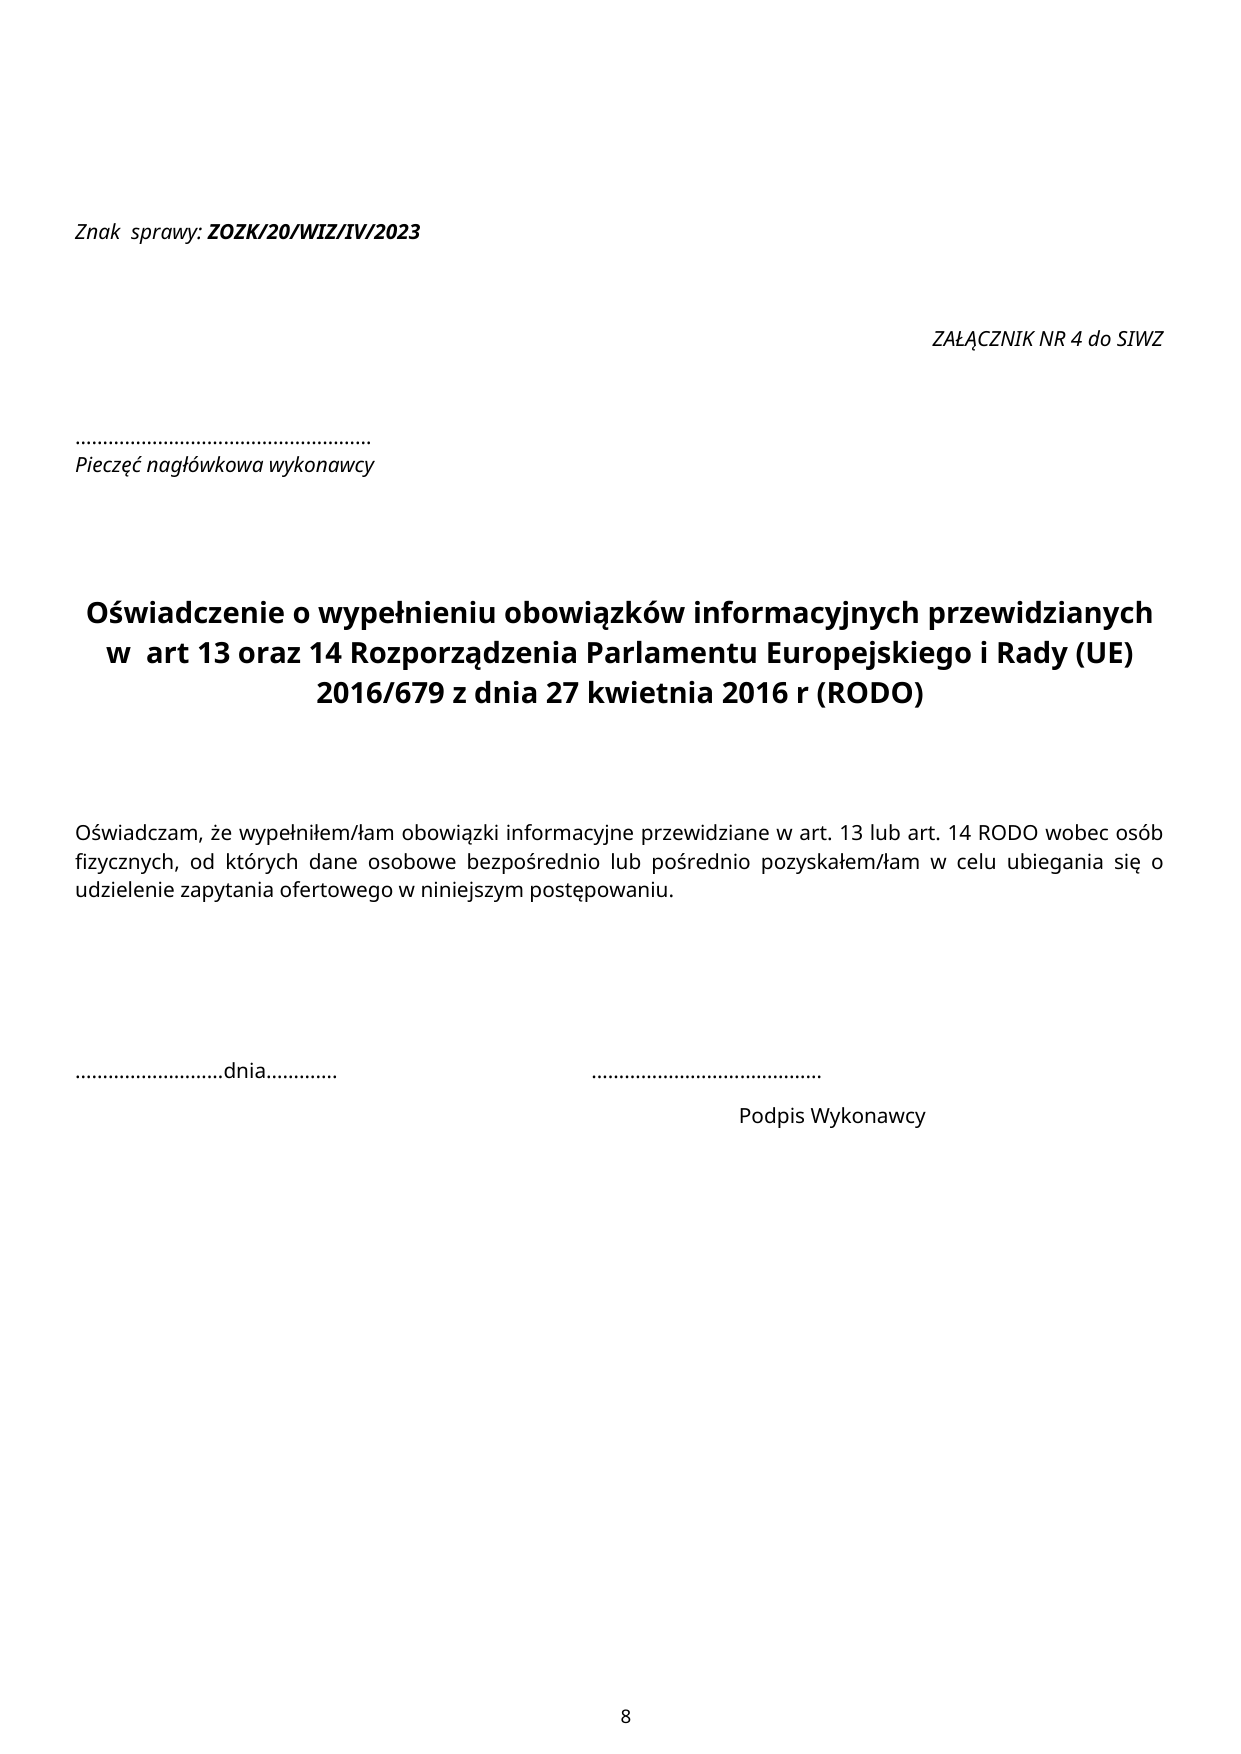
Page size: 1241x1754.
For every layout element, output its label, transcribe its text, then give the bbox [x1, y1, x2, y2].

text Pieczęć nagłówkowa wykonawcy [75, 450, 1165, 479]
text ……………………………………………… [75, 422, 1165, 450]
text Oświadczam, że wypełniłem/łam obowiązki informacyjne przewidziane w art. 13 lub art. 14 RODO wobec osób fizycznych, od których dane osobowe bezpośrednio lub pośrednio pozyskałem/łam w celu ubiegania się o udzielenie zapytania ofertowego w niniejszym postępowaniu. [75, 818, 1165, 904]
text Oświadczenie o wypełnieniu obowiązków informacyjnych przewidzianych w art 13 oraz 14 Rozporządzenia Parlamentu Europejskiego i Rady (UE) 2016/679 z dnia 27 kwietnia 2016 r (RODO) [75, 592, 1165, 712]
text ………………………dnia…………. …………………………………… [75, 1056, 1165, 1084]
text Podpis Wykonawcy [75, 1101, 1165, 1129]
text Znak sprawy: ZOZK/20/WIZ/IV/2023 [75, 217, 1165, 246]
text ZAŁĄCZNIK NR 4 do SIWZ [75, 324, 1165, 352]
